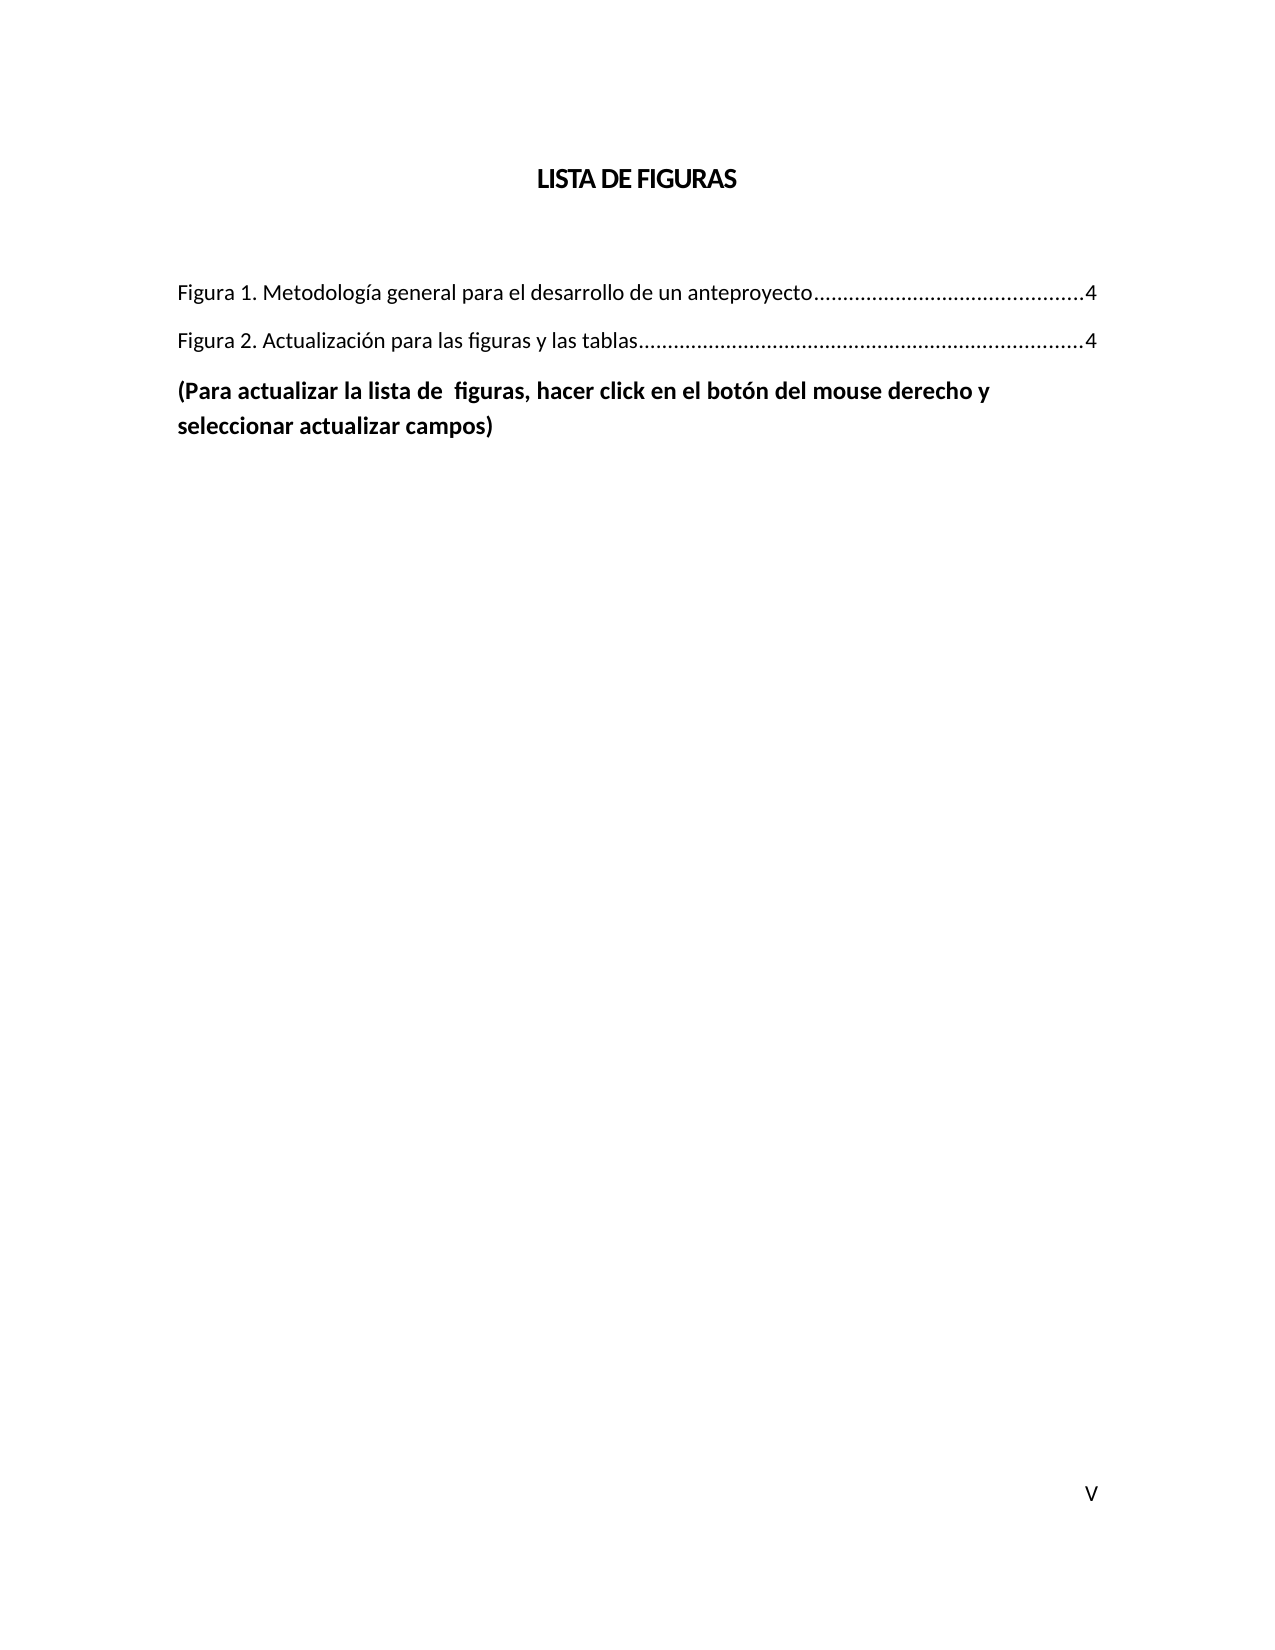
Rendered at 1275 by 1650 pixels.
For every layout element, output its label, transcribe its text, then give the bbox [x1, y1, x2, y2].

title LISTA DE FIGURAS [177, 160, 1098, 196]
text (Para actualizar la lista de figuras, hacer click en el botón del mouse derecho y seleccionar actualizar campos) [177, 375, 1098, 441]
text Figura 2. Actualización para las figuras y las tablas 4 [177, 327, 1098, 354]
text Figura 1. Metodología general para el desarrollo de un anteproyecto 4 [177, 278, 1098, 306]
